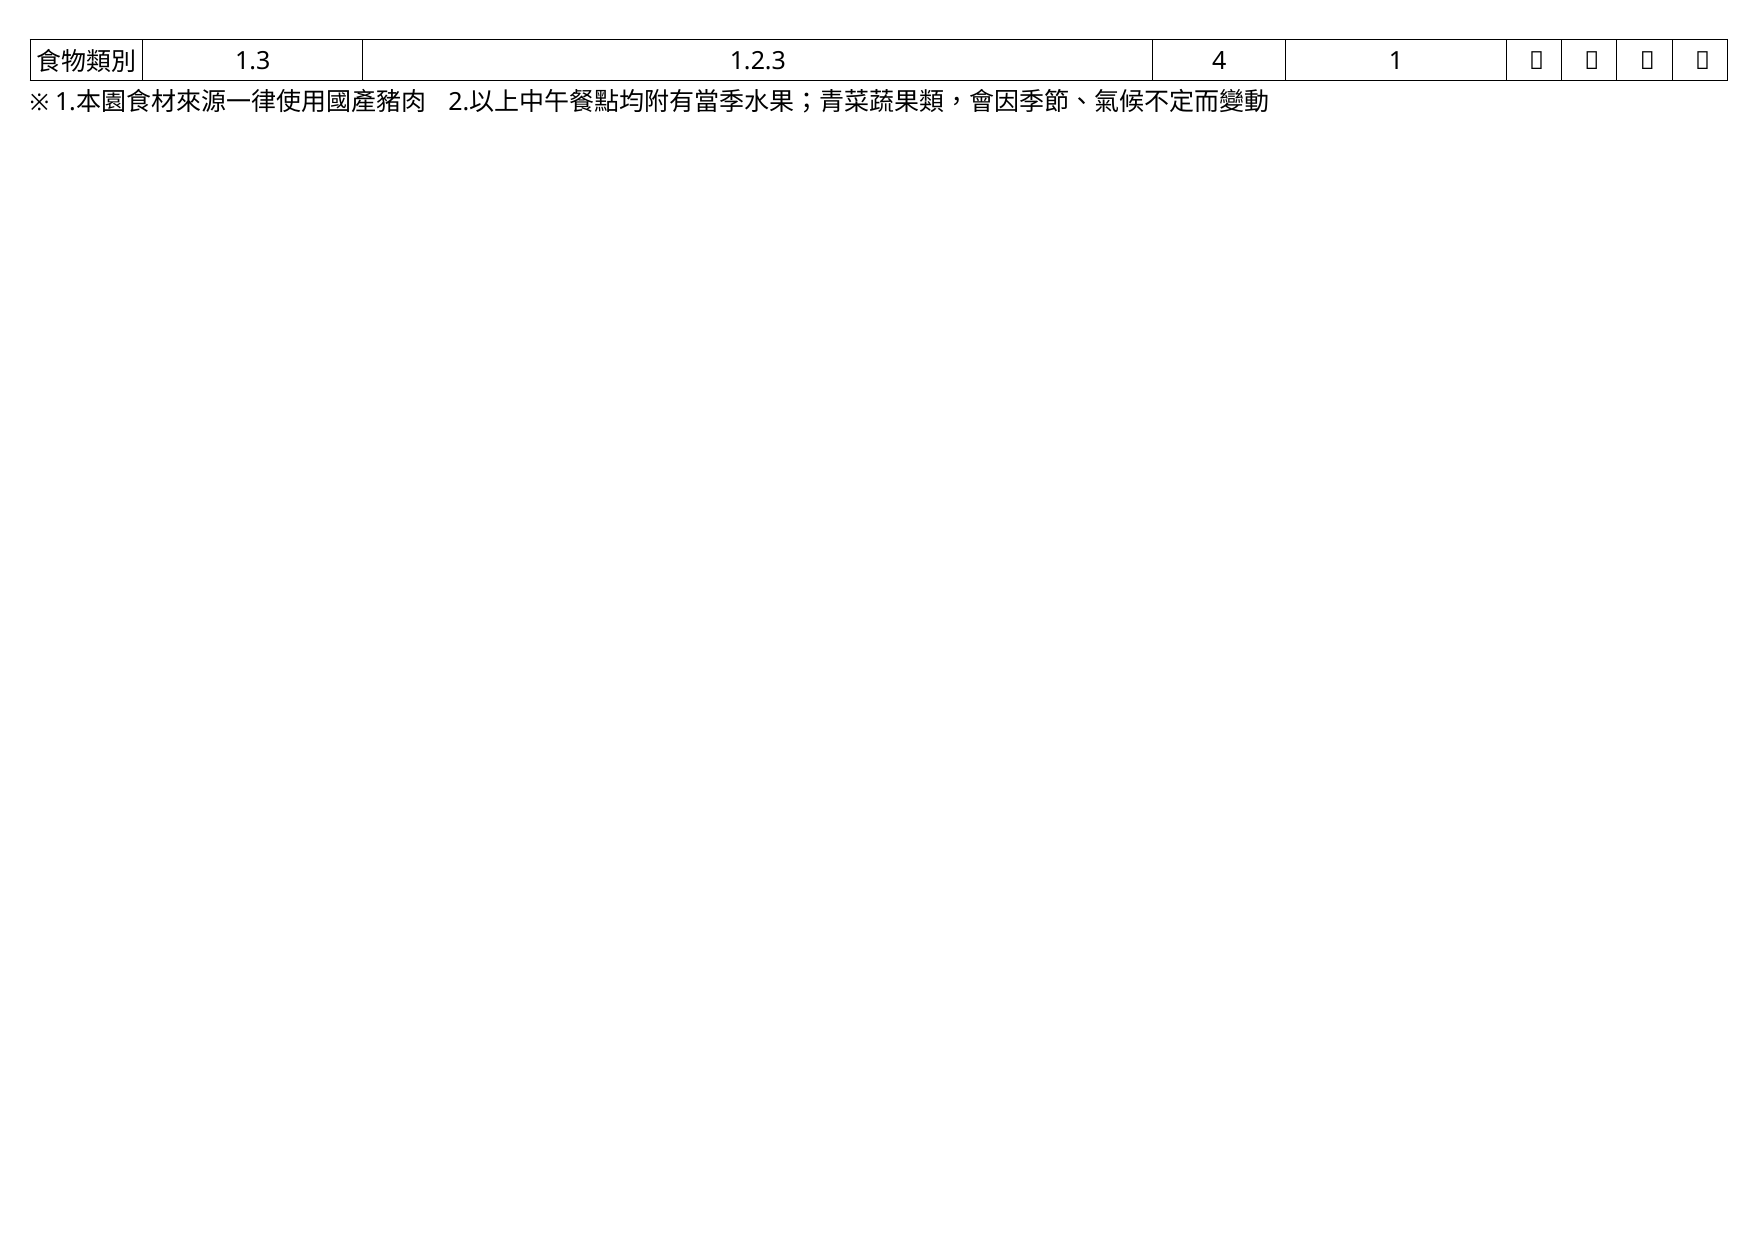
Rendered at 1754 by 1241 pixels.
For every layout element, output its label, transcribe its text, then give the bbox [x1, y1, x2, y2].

table_cell  [1562, 40, 1616, 80]
table_cell 1 [1286, 40, 1506, 80]
table_cell 1.3 [143, 40, 362, 80]
table_cell 1.2.3 [363, 40, 1152, 80]
table_cell  [1673, 40, 1727, 80]
table_cell 食物類別 [31, 40, 142, 80]
table_cell  [1617, 40, 1672, 80]
text ※ 1.本園食材來源一律使用國產豬肉 2.以上中午餐點均附有當季水果；青菜蔬果類，會因季節、氣候不定而變動 [29, 81, 1724, 119]
table_cell 4 [1153, 40, 1285, 80]
table_cell  [1507, 40, 1561, 80]
